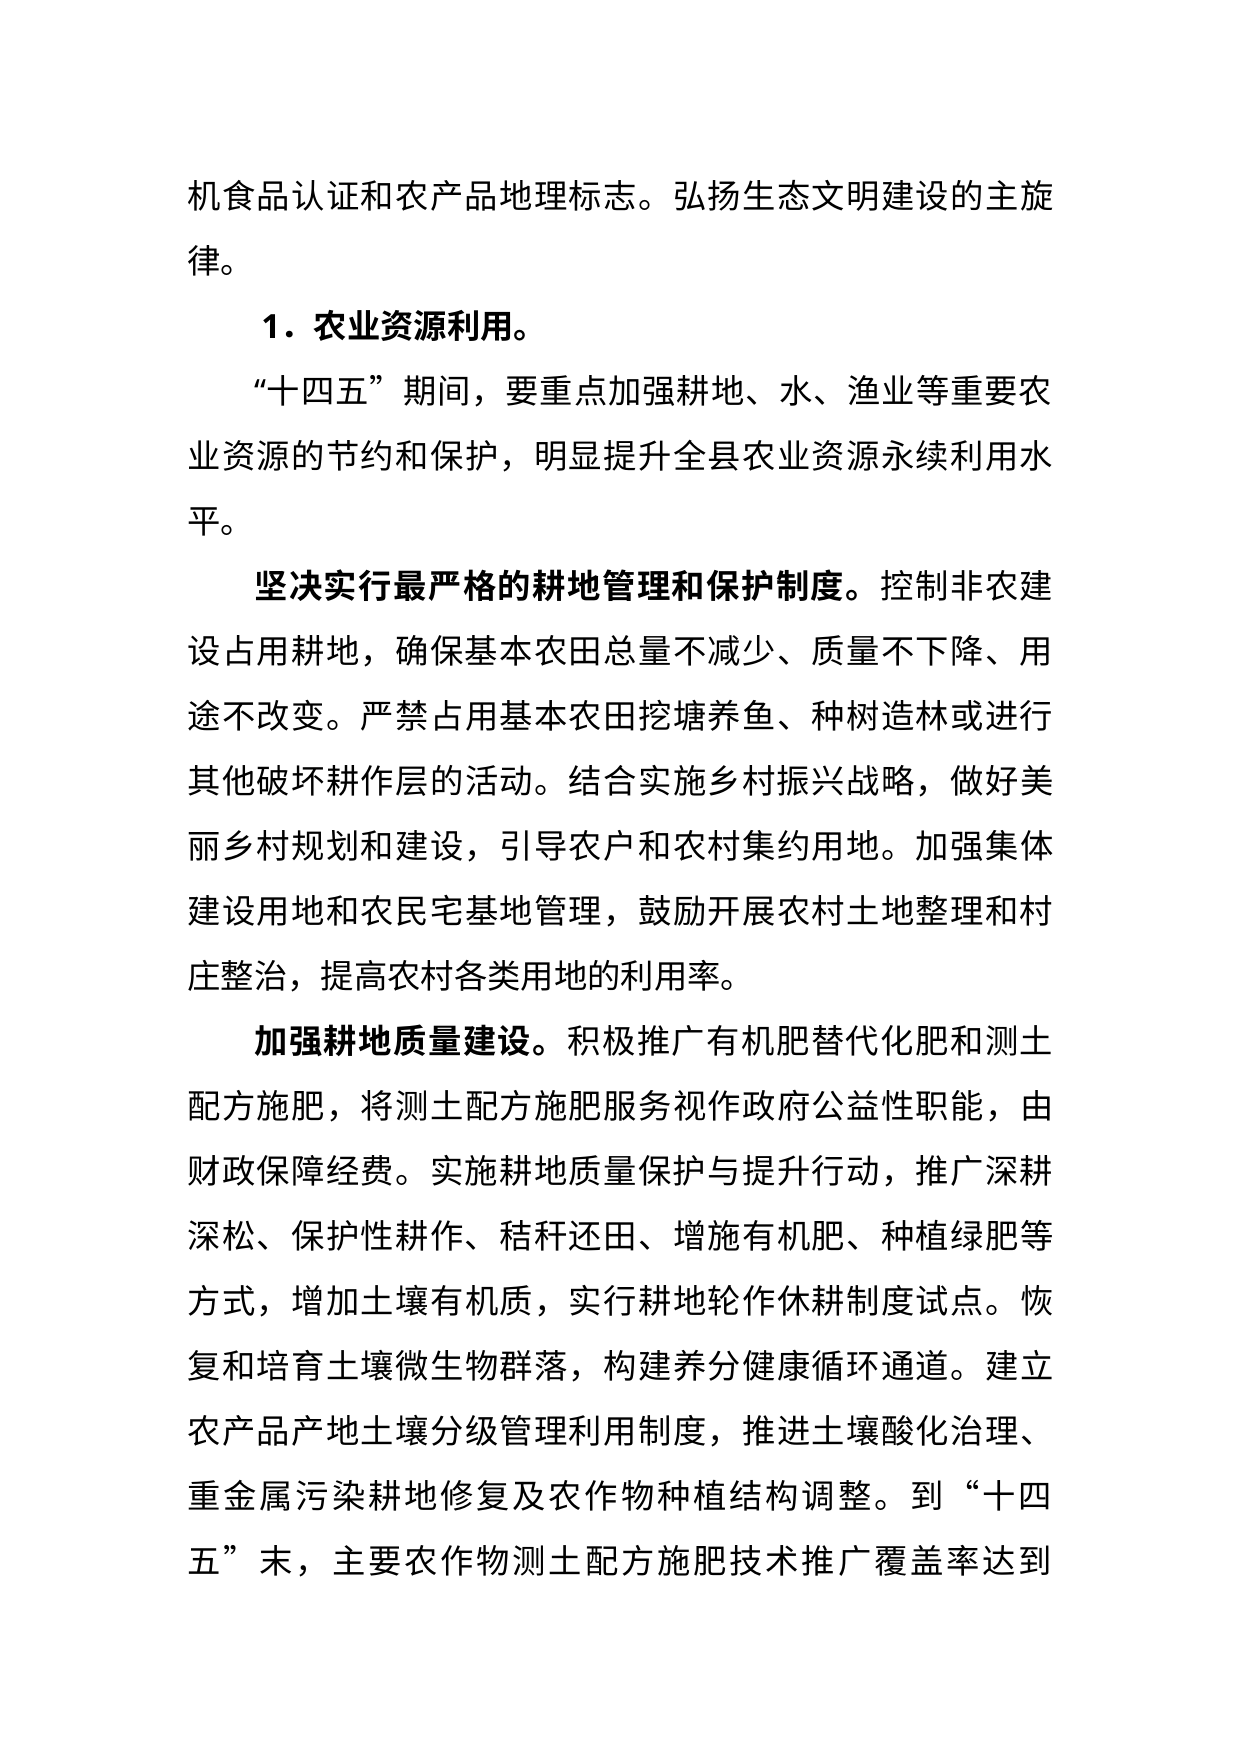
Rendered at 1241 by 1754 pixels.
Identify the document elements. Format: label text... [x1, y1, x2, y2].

text “十四五”期间，要重点加强耕地、水、渔业等重要农业资源的节约和保护，明显提升全县农业资源永续利用水平。 [187, 357, 1053, 552]
text 坚决实行最严格的耕地管理和保护制度。控制非农建设占用耕地，确保基本农田总量不减少、质量不下降、用途不改变。严禁占用基本农田挖塘养鱼、种树造林或进行其他破坏耕作层的活动。结合实施乡村振兴战略，做好美丽乡村规划和建设，引导农户和农村集约用地。加强集体建设用地和农民宅基地管理，鼓励开展农村土地整理和村庄整治，提高农村各类用地的利用率。 [187, 552, 1053, 1007]
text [187, 1007, 1053, 1592]
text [187, 162, 1053, 292]
text 1．农业资源利用。 [187, 292, 1053, 357]
